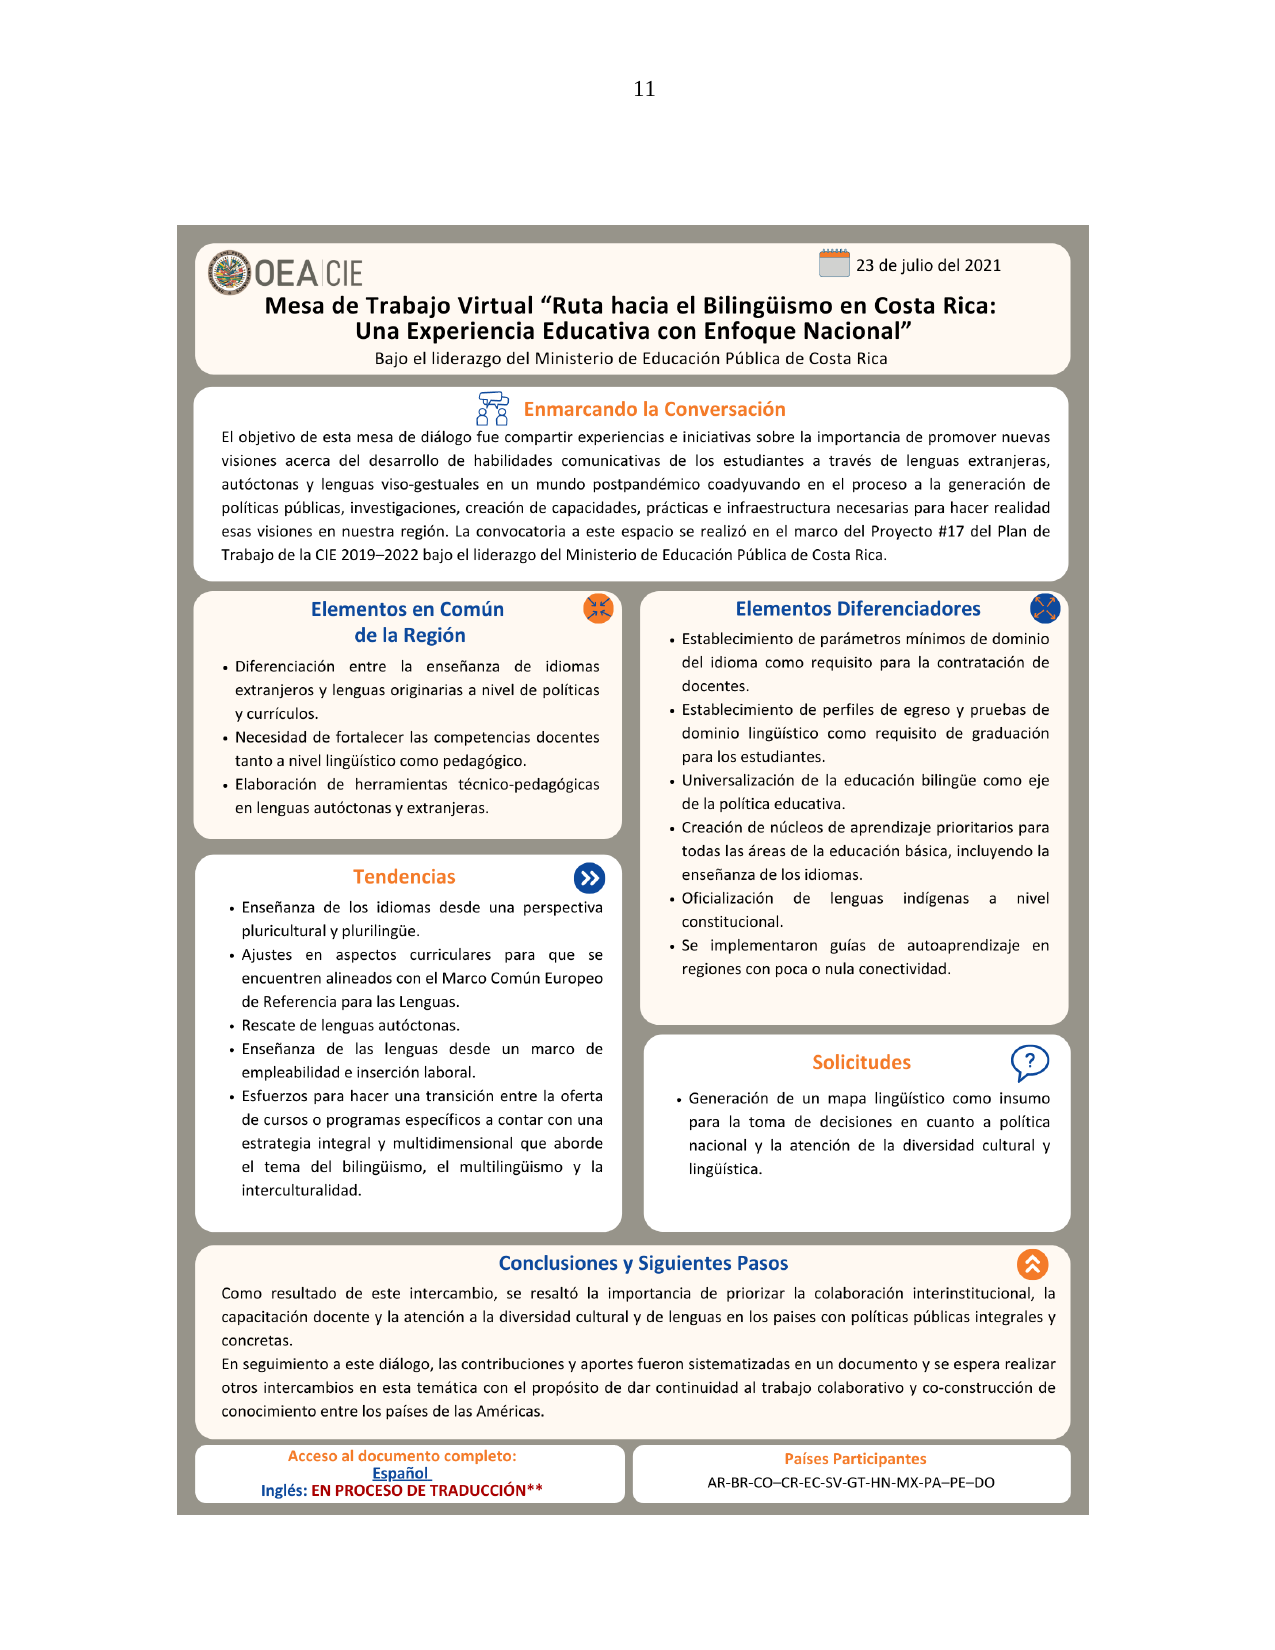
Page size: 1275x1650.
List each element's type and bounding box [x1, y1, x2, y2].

picture [177, 225, 1089, 1515]
